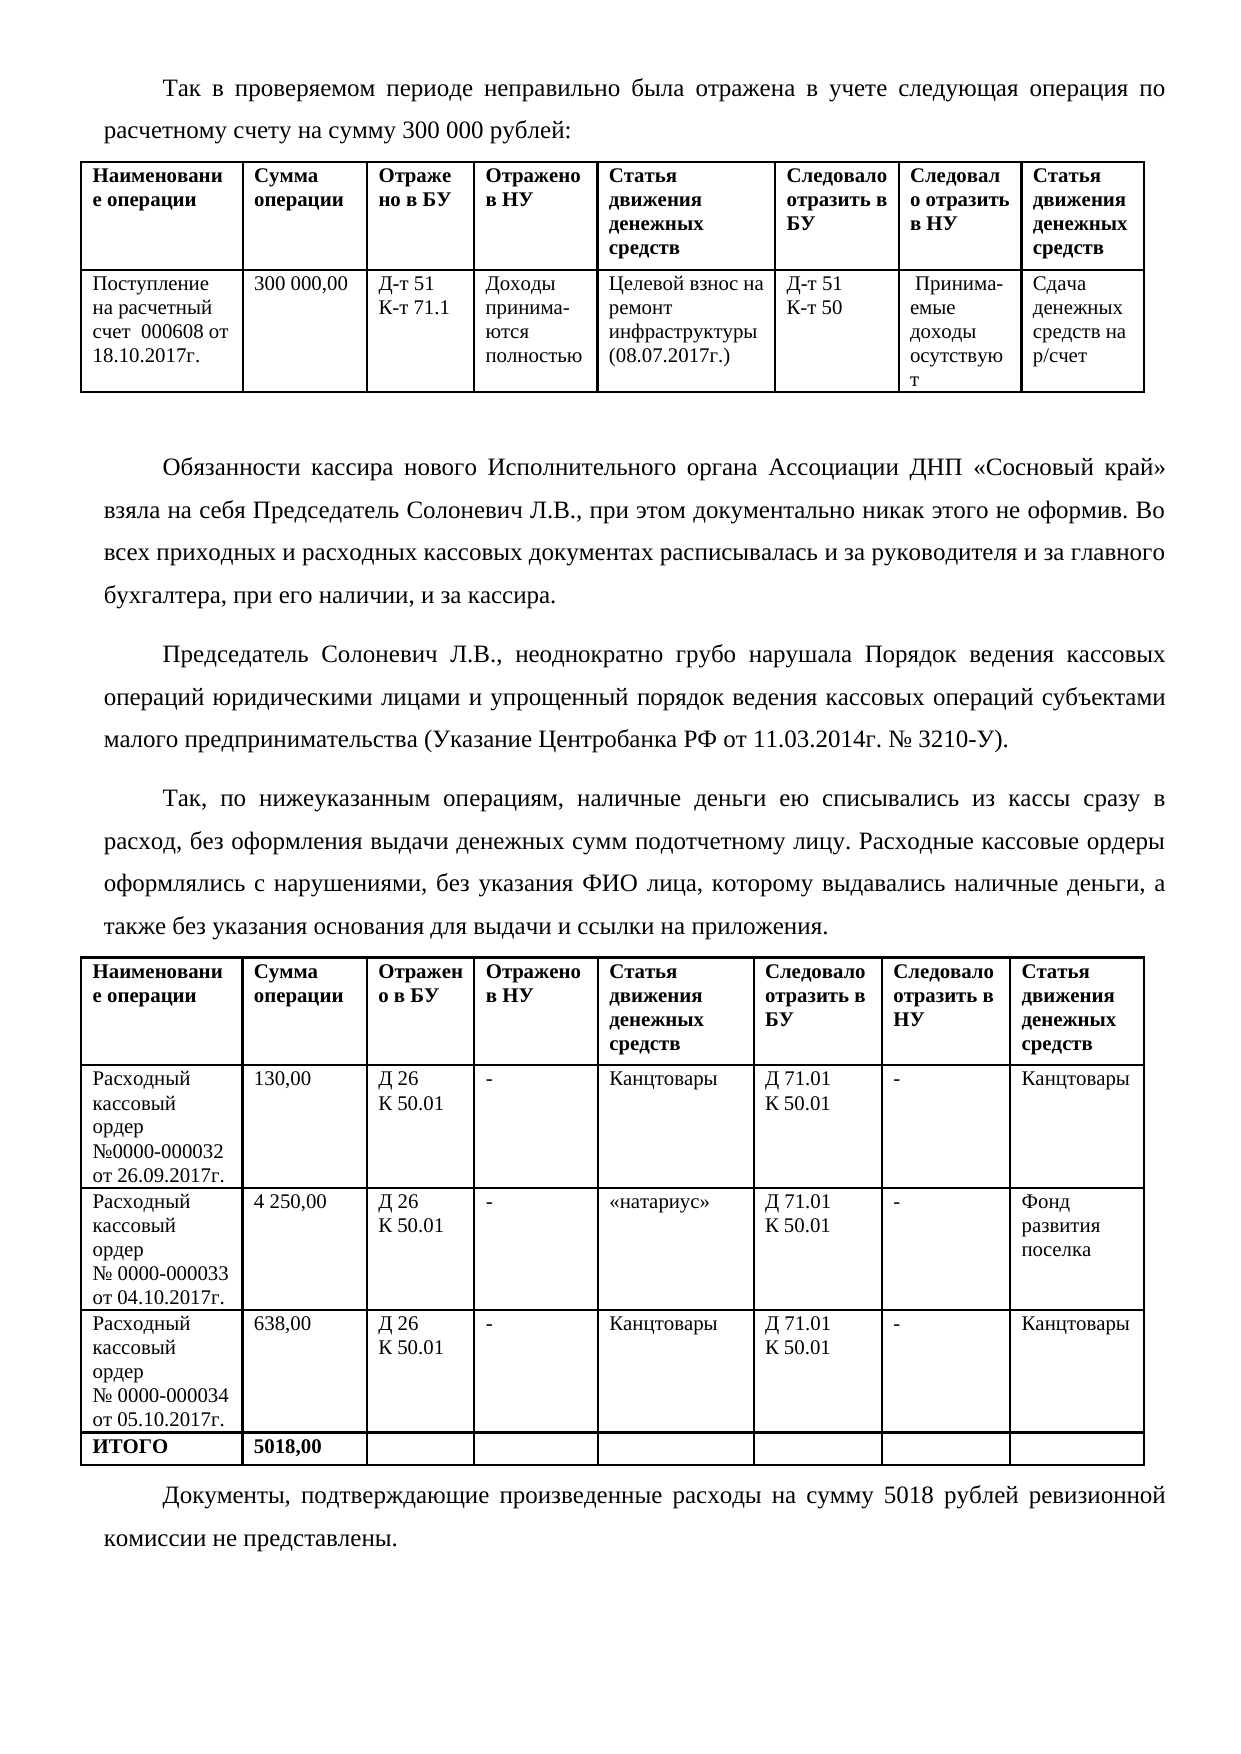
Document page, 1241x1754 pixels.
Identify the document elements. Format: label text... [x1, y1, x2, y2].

table_cell Расходный кассовый ордер №0000-000032 от 26.09.2017г. [82, 1066, 241, 1187]
table_cell Д 71.01 К 50.01 [755, 1311, 881, 1431]
table_cell Целевой взнос на ремонт инфраструктуры (08.07.2017г.) [599, 271, 774, 391]
text Так, по нижеуказанным операциям, наличные деньги ею списывались из кассы сразу в расход, без оформления выдачи денежных сумм подотчетному лицу. Расходные кассовые ордеры оформлялись с нарушениями, без указания ФИО лица, которому выдавались наличные деньги, а также без указания основания для выдачи и ссылки на приложения. [103, 770, 1167, 940]
table_cell ИТОГО [82, 1434, 241, 1464]
table_cell Канцтовары [1011, 1066, 1143, 1187]
table_cell Принима-емые доходы осутствуют [900, 271, 1020, 391]
table_cell [1011, 1434, 1143, 1464]
table_cell - [883, 1189, 1009, 1309]
table_header Сумма операции [244, 163, 366, 269]
table_header Отражено в БУ [368, 959, 473, 1064]
table_cell [755, 1434, 881, 1464]
table_cell - [475, 1066, 597, 1187]
table_header Отражено в НУ [475, 959, 597, 1064]
table_cell - [883, 1311, 1009, 1431]
table_cell «натариус» [599, 1189, 753, 1309]
table_cell Поступление на расчетный счет 000608 от 18.10.2017г. [82, 271, 242, 391]
table_cell 4 250,00 [244, 1189, 366, 1309]
table_header Следовало отразить в БУ [776, 163, 898, 269]
table_cell Канцтовары [599, 1311, 753, 1431]
table_cell 638,00 [244, 1311, 366, 1431]
table_cell - [475, 1311, 597, 1431]
table_header Статья движения денежных средств [1023, 163, 1143, 269]
table_cell 130,00 [244, 1066, 366, 1187]
table_cell Расходный кассовый ордер № 0000-000034 от 05.10.2017г. [82, 1311, 241, 1431]
table_header Отражено в БУ [368, 163, 473, 269]
table_header Следовало отразить в НУ [883, 959, 1009, 1064]
table_cell Канцтовары [1011, 1311, 1143, 1431]
table_header Следовало отразить в БУ [755, 959, 881, 1064]
text Обязанности кассира нового Исполнительного органа Ассоциации ДНП «Сосновый край» взяла на себя Председатель Солоневич Л.В., при этом документально никак этого не оформив. Во всех приходных и расходных кассовых документах расписывалась и за руководителя и за главного бухгалтера, при его наличии, и за кассира. [103, 439, 1167, 609]
table_cell Д-т 51 К-т 50 [776, 271, 898, 391]
table_cell [368, 1434, 473, 1464]
text Документы, подтверждающие произведенные расходы на сумму 5018 рублей ревизионной комиссии не представлены. [103, 1466, 1167, 1551]
table_cell [475, 1434, 597, 1464]
table_cell Д 26 К 50.01 [368, 1311, 473, 1431]
table_cell - [883, 1066, 1009, 1187]
text Так в проверяемом периоде неправильно была отражена в учете следующая операция по расчетному счету на сумму 300 000 рублей: [103, 59, 1167, 144]
table_header Наименование операции [82, 163, 242, 269]
table_cell Канцтовары [599, 1066, 753, 1187]
table_header Статья движения денежных средств [1011, 959, 1143, 1064]
table_cell Фонд развития поселка [1011, 1189, 1143, 1309]
table_cell [883, 1434, 1009, 1464]
table_cell Д 71.01 К 50.01 [755, 1066, 881, 1187]
table_cell - [475, 1189, 597, 1309]
table_cell [599, 1434, 753, 1464]
table_cell 300 000,00 [244, 271, 366, 391]
table_cell Д 71.01 К 50.01 [755, 1189, 881, 1309]
table_cell Д 26 К 50.01 [368, 1189, 473, 1309]
table_header Статья движения денежных средств [599, 163, 774, 269]
table_cell 5018,00 [244, 1434, 366, 1464]
table_cell Д-т 51 К-т 71.1 [368, 271, 473, 391]
table_header Сумма операции [244, 959, 366, 1064]
table_cell Расходный кассовый ордер № 0000-000033 от 04.10.2017г. [82, 1189, 241, 1309]
table_cell Сдача денежных средств на р/счет [1023, 271, 1143, 391]
table_header Статья движения денежных средств [599, 959, 753, 1064]
text Председатель Солоневич Л.В., неоднократно грубо нарушала Порядок ведения кассовых операций юридическими лицами и упрощенный порядок ведения кассовых операций субъектами малого предпринимательства (Указание Центробанка РФ от 11.03.2014г. № 3210-У). [103, 625, 1167, 753]
table_cell Доходы принима-ются полностью [475, 271, 596, 391]
table_header Отражено в НУ [475, 163, 596, 269]
table_cell Д 26 К 50.01 [368, 1066, 473, 1187]
table_header Наименование операции [82, 959, 241, 1064]
table_header Следовало отразить в НУ [900, 163, 1020, 269]
